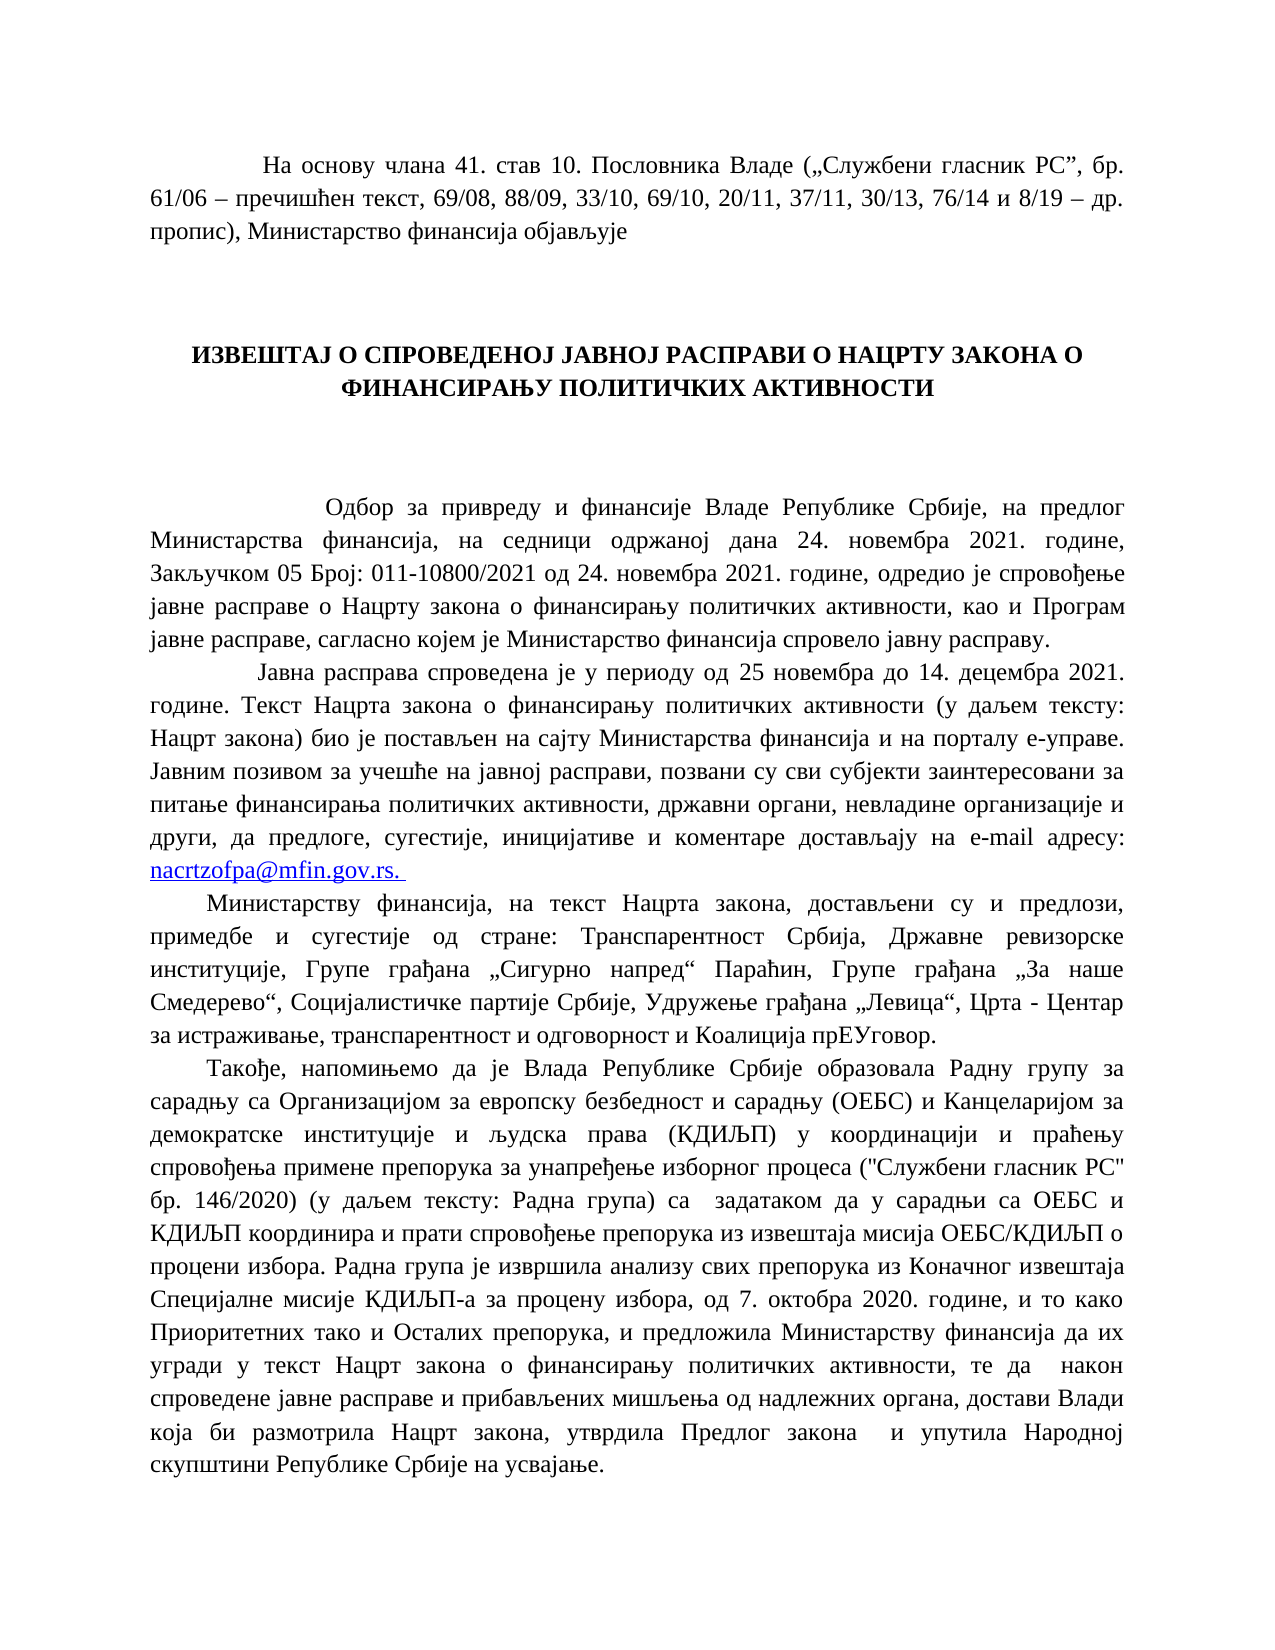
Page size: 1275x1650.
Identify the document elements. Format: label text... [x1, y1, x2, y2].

text ИЗВЕШТАЈ О СПРОВЕДЕНОЈ ЈАВНОЈ РАСПРАВИ О НАЦРТУ ЗАКОНА О финансирању политичких активности [150, 340, 1125, 402]
text Ha основу члана 41. став 10. Пословника Владе („Службени гласник РС”, бр. 61/06 – пречишћен текст, 69/08, 88/09, 33/10, 69/10, 20/11, 37/11, 30/13, 76/14 и 8/19 – др. пропис), Министарство финансија објављује [150, 150, 1125, 245]
text Министарству финансија, на текст Нацрта закона, достављени су и предлози, примедбе и сугестије од стране: Транспарентност Србија, Државне ревизорске институције, Групе грађана „Сигурно напред“ Параћин, Групе грађана „За наше Смедерево“, Социјалистичке партије Србије, Удружење грађана „Левица“, Црта - Центар за истраживање, транспарентност и одговорност и Коалиција прЕУговор. [150, 888, 1125, 1049]
text Јавна расправа спроведена је у периоду од 25 новембра до 14. децембра 2021. године. Текст Нацрта закона о финансирању политичких активности (у даљем тексту: Нацрт закона) био је постављен на сајту Министарства финансија и на порталу е-управе. Јавним позивом за учешће на јавној расправи, позвани су сви субјекти заинтересовани за питање финансирања политичких активности, државни органи, невладине организације и други, да предлоге, сугестије, иницијативе и коментаре достављају на e-mail адресу: nacrtzofpa@mfin.gov.rs. [150, 657, 1125, 884]
text Одбор за привреду и финансије Владе Републике Србије, на предлог Министарства финансија, на седници одржаној дана 24. новембра 2021. године, Закључком 05 Број: 011-10800/2021 од 24. новембра 2021. године, одредио је спровођење јавне расправе о Нацрту закона о финансирању политичких активности, као и Програм јавне расправе, сагласно којем је Министарство финансија спровело јавну расправу. [150, 492, 1125, 652]
text Такође, напомињемо да је Влада Републике Србије образовала Радну групу за сарадњу са Организацијом за европску безбедност и сарадњу (ОЕБС) и Канцеларијом за демократске институције и људска права (КДИЉП) у координацији и праћењу спровођења примене препорука за унапређење изборног процеса (''Службени гласник РС'' бр. 146/2020) (у даљем тексту: Радна група) са задатаком да у сарадњи са ОЕБС и КДИЉП координира и прати спровођење препорука из извештаја мисија ОЕБС/КДИЉП о процени избора. Радна група је извршила анализу свих препорука из Коначног извештаја Специјалне мисије КДИЉП-а за процену избора, од 7. октобра 2020. године, и то како Приоритетних тако и Осталих препорука, и предложила Министарству финансија да их угради у текст Нацрт закона о финансирању политичких активности, те да након спроведене јавне расправе и прибављених мишљења од надлежних органа, достави Влади која би размотрила Нацрт закона, утврдила Предлог закона и упутила Народној скупштини Републике Србије на усвајање. [150, 1053, 1125, 1478]
